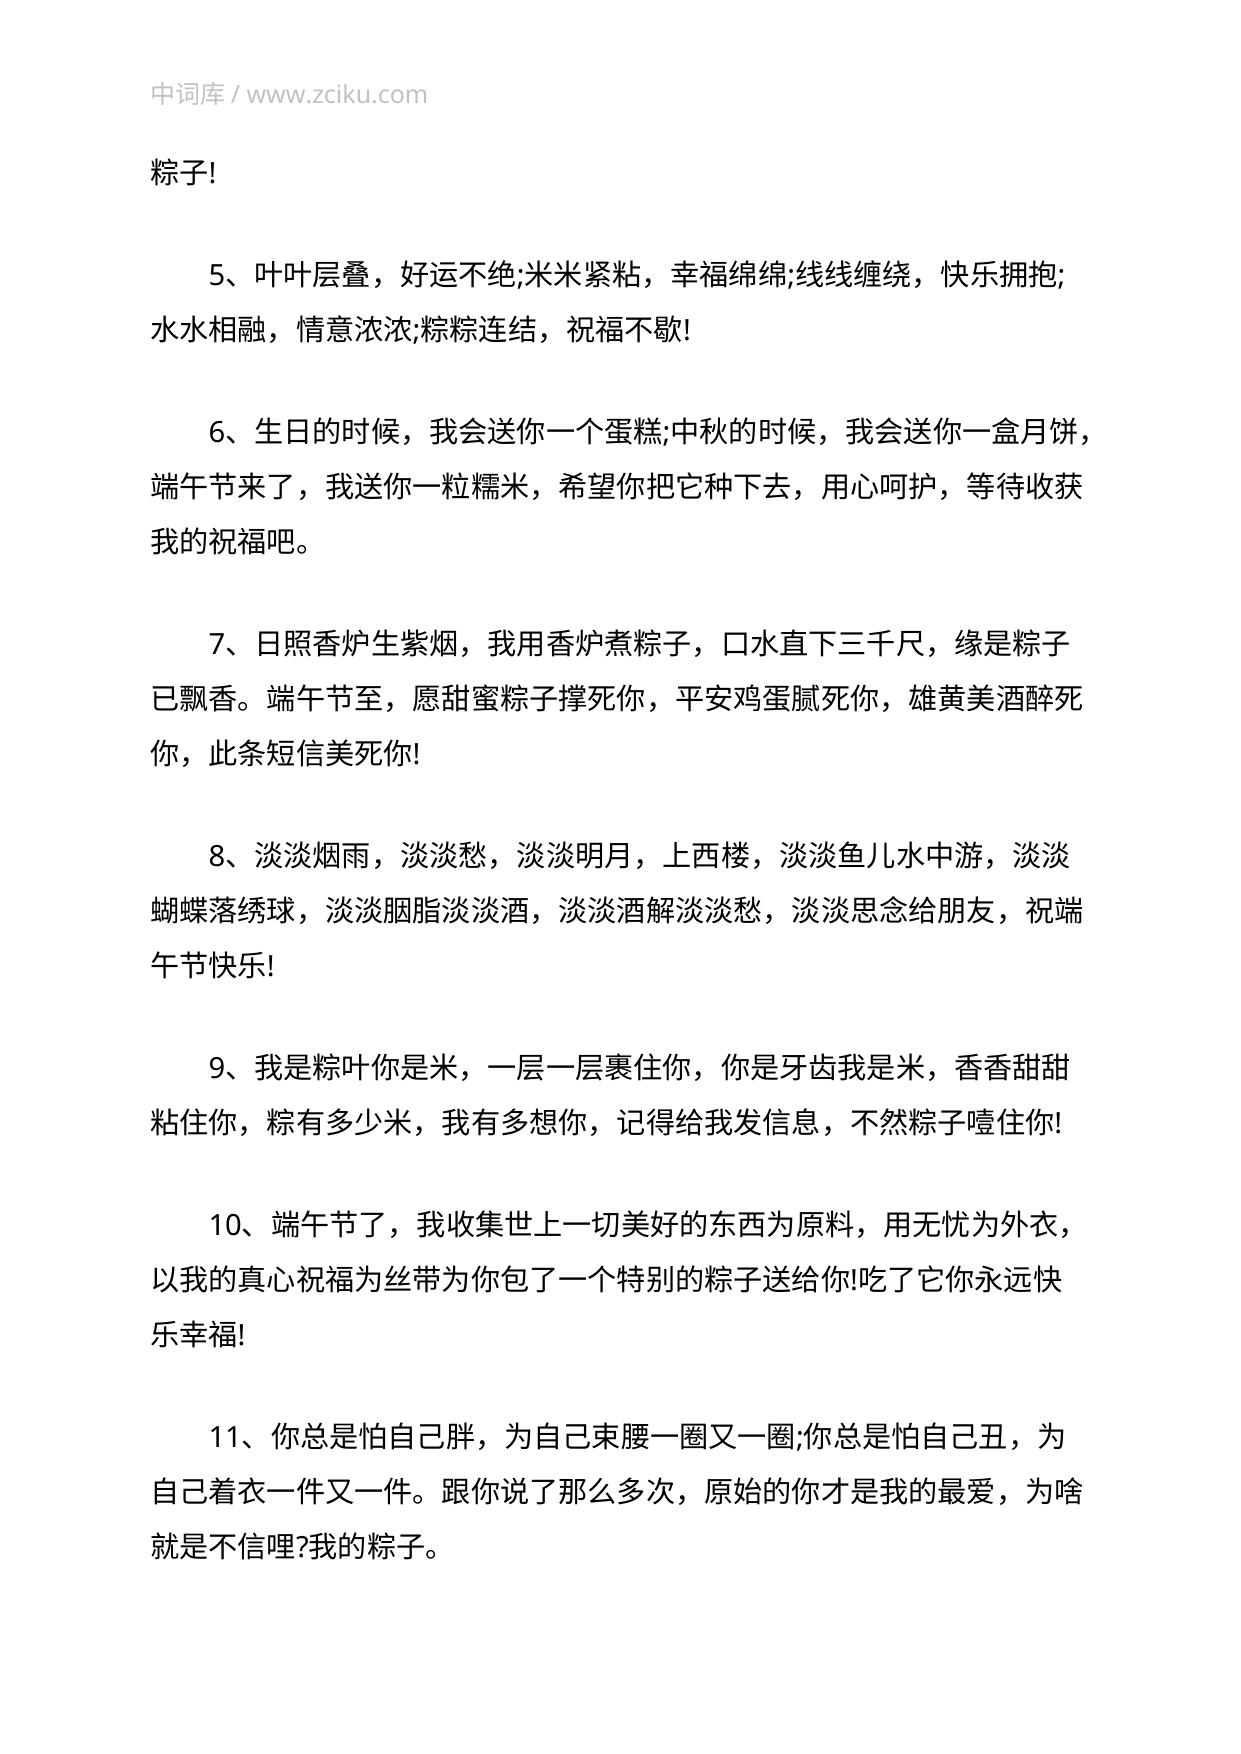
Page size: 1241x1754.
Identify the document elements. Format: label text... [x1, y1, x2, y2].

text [150, 150, 1090, 192]
text 11、你总是怕自己胖，为自己束腰一圈又一圈;你总是怕自己丑，为自己着衣一件又一件。跟你说了那么多次，原始的你才是我的最爱，为啥就是不信哩?我的粽子。 [150, 1413, 1090, 1566]
text 10、端午节了，我收集世上一切美好的东西为原料，用无忧为外衣，以我的真心祝福为丝带为你包了一个特别的粽子送给你!吃了它你永远快乐幸福! [150, 1201, 1090, 1354]
text 5、叶叶层叠，好运不绝;米米紧粘，幸福绵绵;线线缠绕，快乐拥抱;水水相融，情意浓浓;粽粽连结，祝福不歇! [150, 252, 1090, 349]
text 8、淡淡烟雨，淡淡愁，淡淡明月，上西楼，淡淡鱼儿水中游，淡淡蝴蝶落绣球，淡淡胭脂淡淡酒，淡淡酒解淡淡愁，淡淡思念给朋友，祝端午节快乐! [150, 832, 1090, 985]
text 9、我是粽叶你是米，一层一层裹住你，你是牙齿我是米，香香甜甜粘住你，粽有多少米，我有多想你，记得给我发信息，不然粽子噎住你! [150, 1044, 1090, 1142]
text 7、日照香炉生紫烟，我用香炉煮粽子，口水直下三千尺，缘是粽子已飘香。端午节至，愿甜蜜粽子撑死你，平安鸡蛋腻死你，雄黄美酒醉死你，此条短信美死你! [150, 621, 1090, 773]
text 6、生日的时候，我会送你一个蛋糕;中秋的时候，我会送你一盒月饼，端午节来了，我送你一粒糯米，希望你把它种下去，用心呵护，等待收获我的祝福吧。 [150, 409, 1090, 561]
